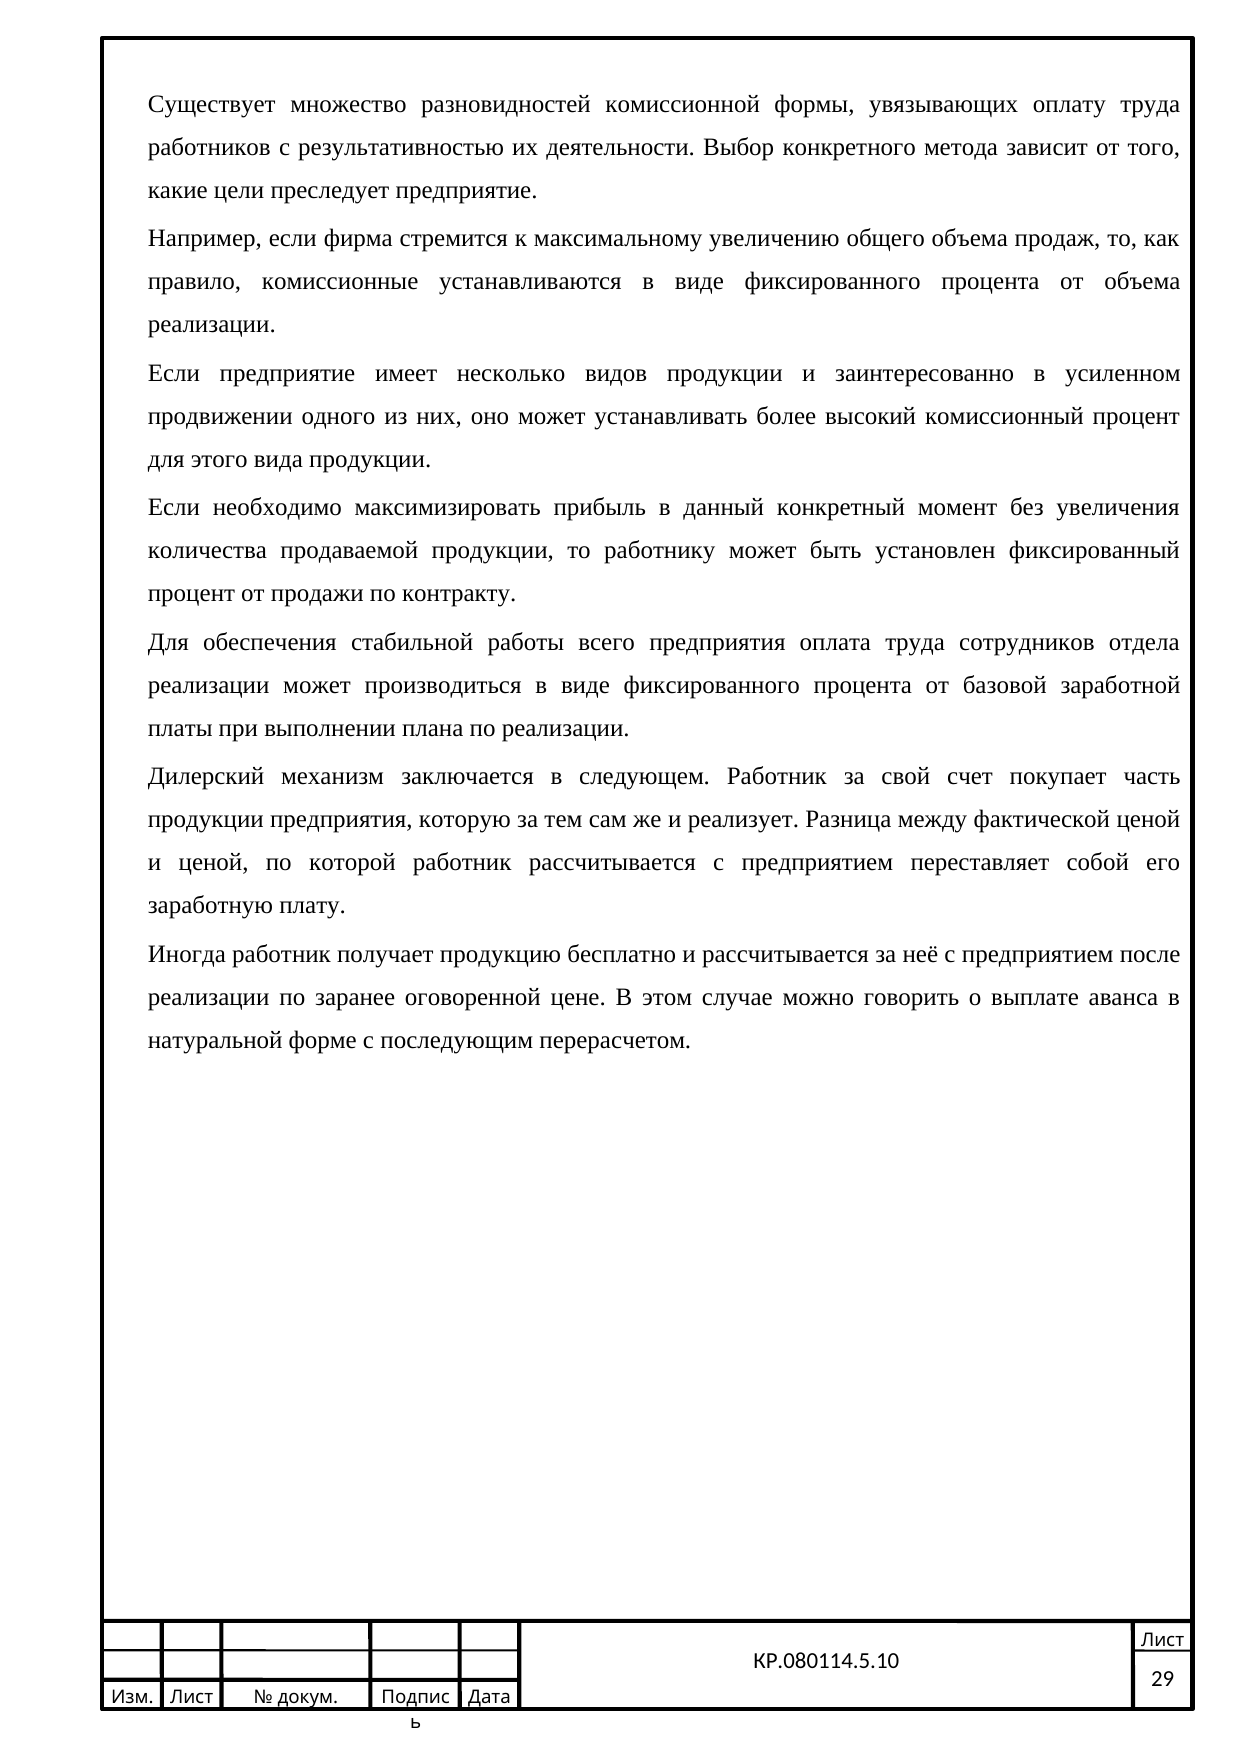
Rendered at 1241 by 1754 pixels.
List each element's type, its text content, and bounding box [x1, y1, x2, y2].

text Существует множество разновидностей комиссионной формы, увязывающих оплату труда работников с результативностью их деятельности. Выбор конкретного метода зависит от того, какие цели преследует предприятие. [148, 89, 1181, 204]
text Если предприятие имеет несколько видов продукции и заинтересованно в усиленном продвижении одного из них, оно может устанавливать более высокий комиссионный процент для этого вида продукции. [148, 358, 1181, 473]
text Иногда работник получает продукцию бесплатно и рассчитывается за неё с предприятием после реализации по заранее оговоренной цене. В этом случае можно говорить о выплате аванса в натуральной форме с последующим перерасчетом. [148, 939, 1181, 1054]
text Дилерский механизм заключается в следующем. Работник за свой счет покупает часть продукции предприятия, которую за тем сам же и реализует. Разница между фактической ценой и ценой, по которой работник рассчитывается с предприятием переставляет собой его заработную плату. [148, 761, 1181, 919]
text Для обеспечения стабильной работы всего предприятия оплата труда сотрудников отдела реализации может производиться в виде фиксированного процента от базовой заработной платы при выполнении плана по реализации. [148, 627, 1181, 742]
text Если необходимо максимизировать прибыль в данный конкретный момент без увеличения количества продаваемой продукции, то работнику может быть установлен фиксированный процент от продажи по контракту. [148, 492, 1181, 607]
text Например, если фирма стремится к максимальному увеличению общего объема продаж, то, как правило, комиссионные устанавливаются в виде фиксированного процента от объема реализации. [148, 223, 1181, 338]
